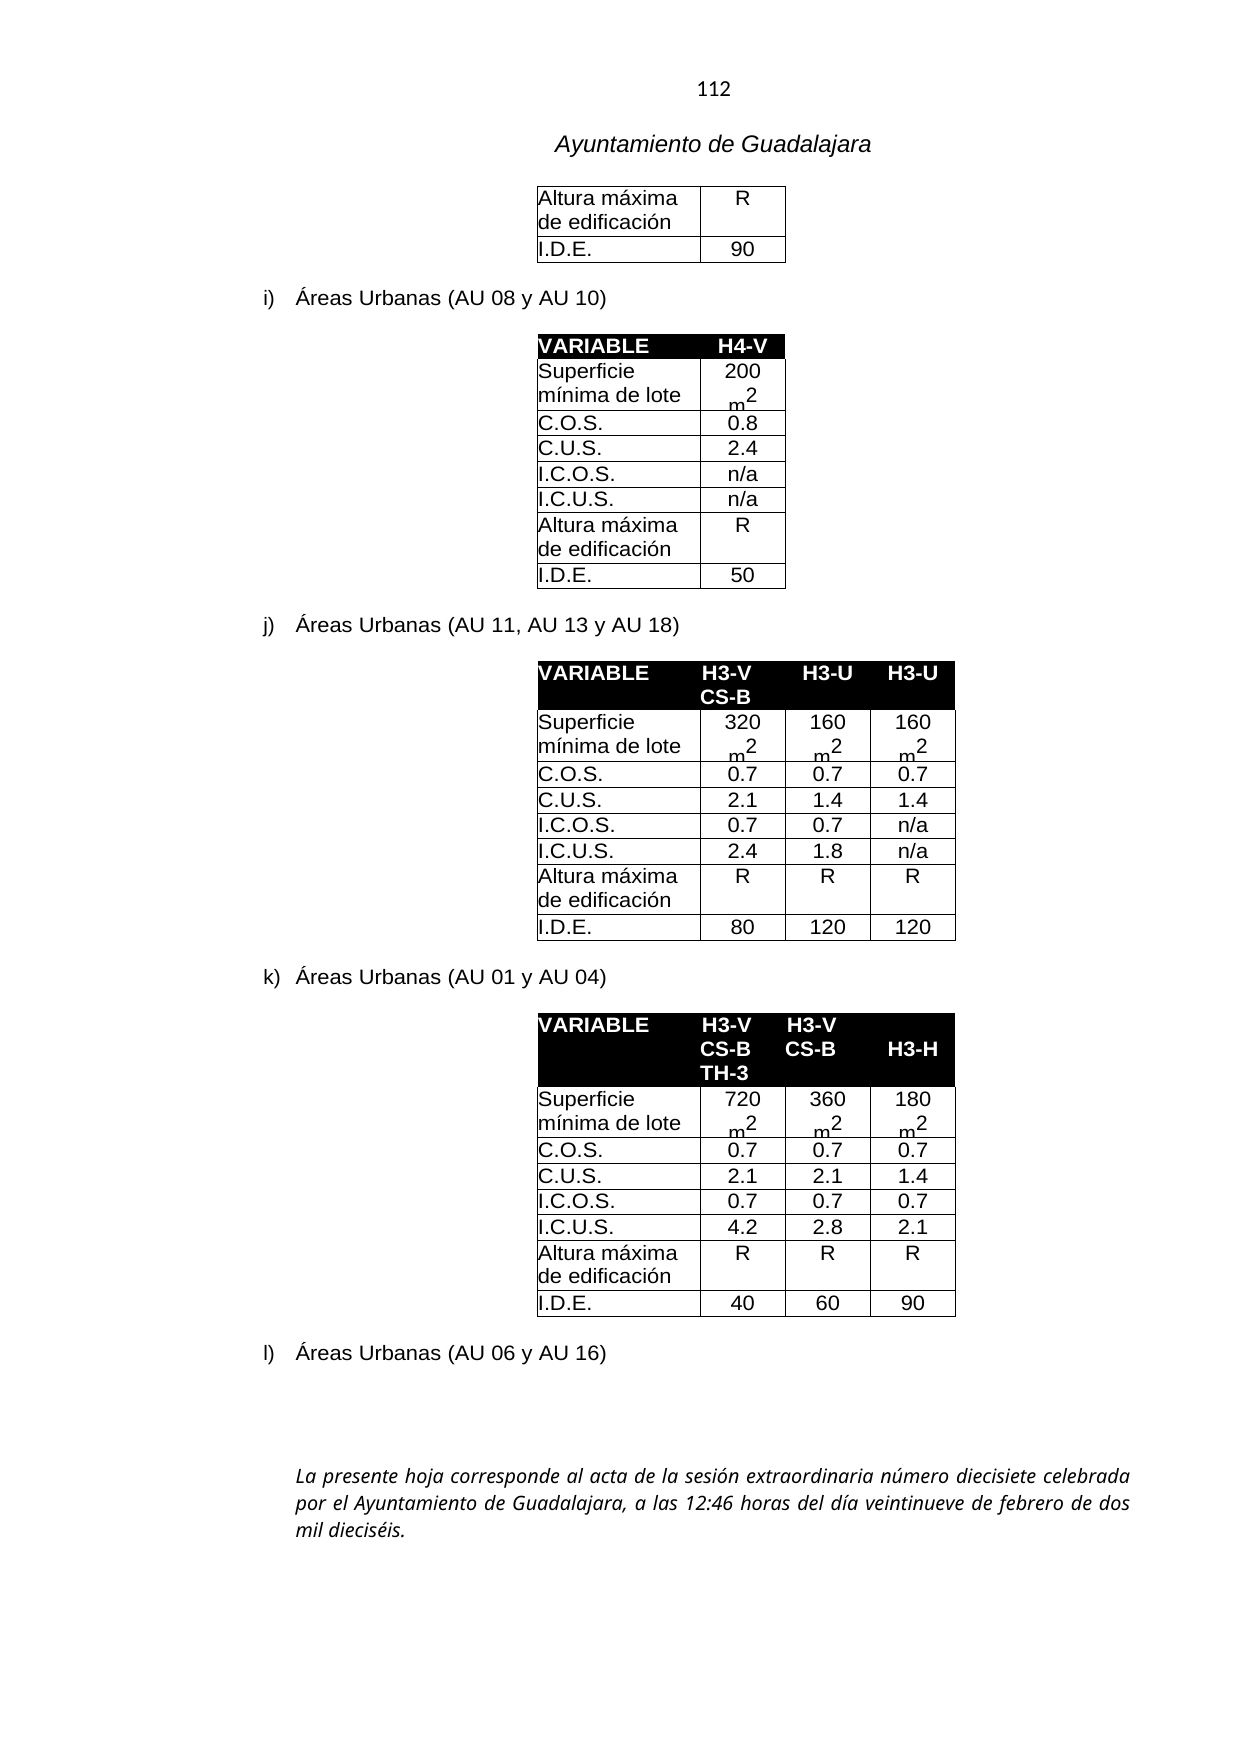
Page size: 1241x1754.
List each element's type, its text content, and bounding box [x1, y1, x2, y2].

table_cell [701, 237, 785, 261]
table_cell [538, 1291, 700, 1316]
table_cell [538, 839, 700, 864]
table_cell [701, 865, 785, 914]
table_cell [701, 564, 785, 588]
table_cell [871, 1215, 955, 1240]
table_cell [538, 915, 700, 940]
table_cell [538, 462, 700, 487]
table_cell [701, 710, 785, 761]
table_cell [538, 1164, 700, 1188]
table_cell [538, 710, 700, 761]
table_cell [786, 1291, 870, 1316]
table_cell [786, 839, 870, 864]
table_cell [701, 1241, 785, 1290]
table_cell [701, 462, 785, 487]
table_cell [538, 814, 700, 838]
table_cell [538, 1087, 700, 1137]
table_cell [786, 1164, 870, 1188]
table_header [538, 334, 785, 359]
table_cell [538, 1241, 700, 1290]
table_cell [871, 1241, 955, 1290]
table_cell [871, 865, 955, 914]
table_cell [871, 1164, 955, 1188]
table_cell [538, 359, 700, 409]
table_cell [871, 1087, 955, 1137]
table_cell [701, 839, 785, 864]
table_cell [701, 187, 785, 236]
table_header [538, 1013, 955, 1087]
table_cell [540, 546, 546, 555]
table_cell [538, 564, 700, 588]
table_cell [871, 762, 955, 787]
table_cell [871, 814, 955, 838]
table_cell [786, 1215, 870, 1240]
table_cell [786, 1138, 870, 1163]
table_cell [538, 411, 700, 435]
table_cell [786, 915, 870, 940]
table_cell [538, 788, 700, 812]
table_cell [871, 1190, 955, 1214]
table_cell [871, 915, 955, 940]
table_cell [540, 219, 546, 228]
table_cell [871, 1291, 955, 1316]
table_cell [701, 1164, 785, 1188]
list Áreas Urbanas (AU 06 y AU 16) [263, 1341, 1132, 1364]
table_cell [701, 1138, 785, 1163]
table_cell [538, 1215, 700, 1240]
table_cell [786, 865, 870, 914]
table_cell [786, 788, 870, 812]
list Áreas Urbanas (AU 01 y AU 04) [263, 964, 1132, 988]
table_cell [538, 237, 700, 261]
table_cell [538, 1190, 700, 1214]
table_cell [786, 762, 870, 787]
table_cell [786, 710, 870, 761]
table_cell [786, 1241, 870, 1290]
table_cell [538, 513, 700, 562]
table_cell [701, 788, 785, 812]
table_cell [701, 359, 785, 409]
list Áreas Urbanas (AU 11, AU 13 y AU 18) [263, 613, 1132, 637]
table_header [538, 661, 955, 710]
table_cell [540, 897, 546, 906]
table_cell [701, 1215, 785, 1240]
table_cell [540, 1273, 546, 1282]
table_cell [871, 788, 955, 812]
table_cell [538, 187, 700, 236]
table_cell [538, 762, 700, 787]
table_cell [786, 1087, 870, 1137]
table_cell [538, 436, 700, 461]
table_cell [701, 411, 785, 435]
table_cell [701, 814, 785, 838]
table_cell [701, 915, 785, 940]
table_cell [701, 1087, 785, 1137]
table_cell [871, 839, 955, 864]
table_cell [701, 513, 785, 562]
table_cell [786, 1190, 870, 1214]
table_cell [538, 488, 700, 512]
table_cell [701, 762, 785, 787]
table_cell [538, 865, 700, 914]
list Áreas Urbanas (AU 08 y AU 10) [263, 286, 1132, 310]
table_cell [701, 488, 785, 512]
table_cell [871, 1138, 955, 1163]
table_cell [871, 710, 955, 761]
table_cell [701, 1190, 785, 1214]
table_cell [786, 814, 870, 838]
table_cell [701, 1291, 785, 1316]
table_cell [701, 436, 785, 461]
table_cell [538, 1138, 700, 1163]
